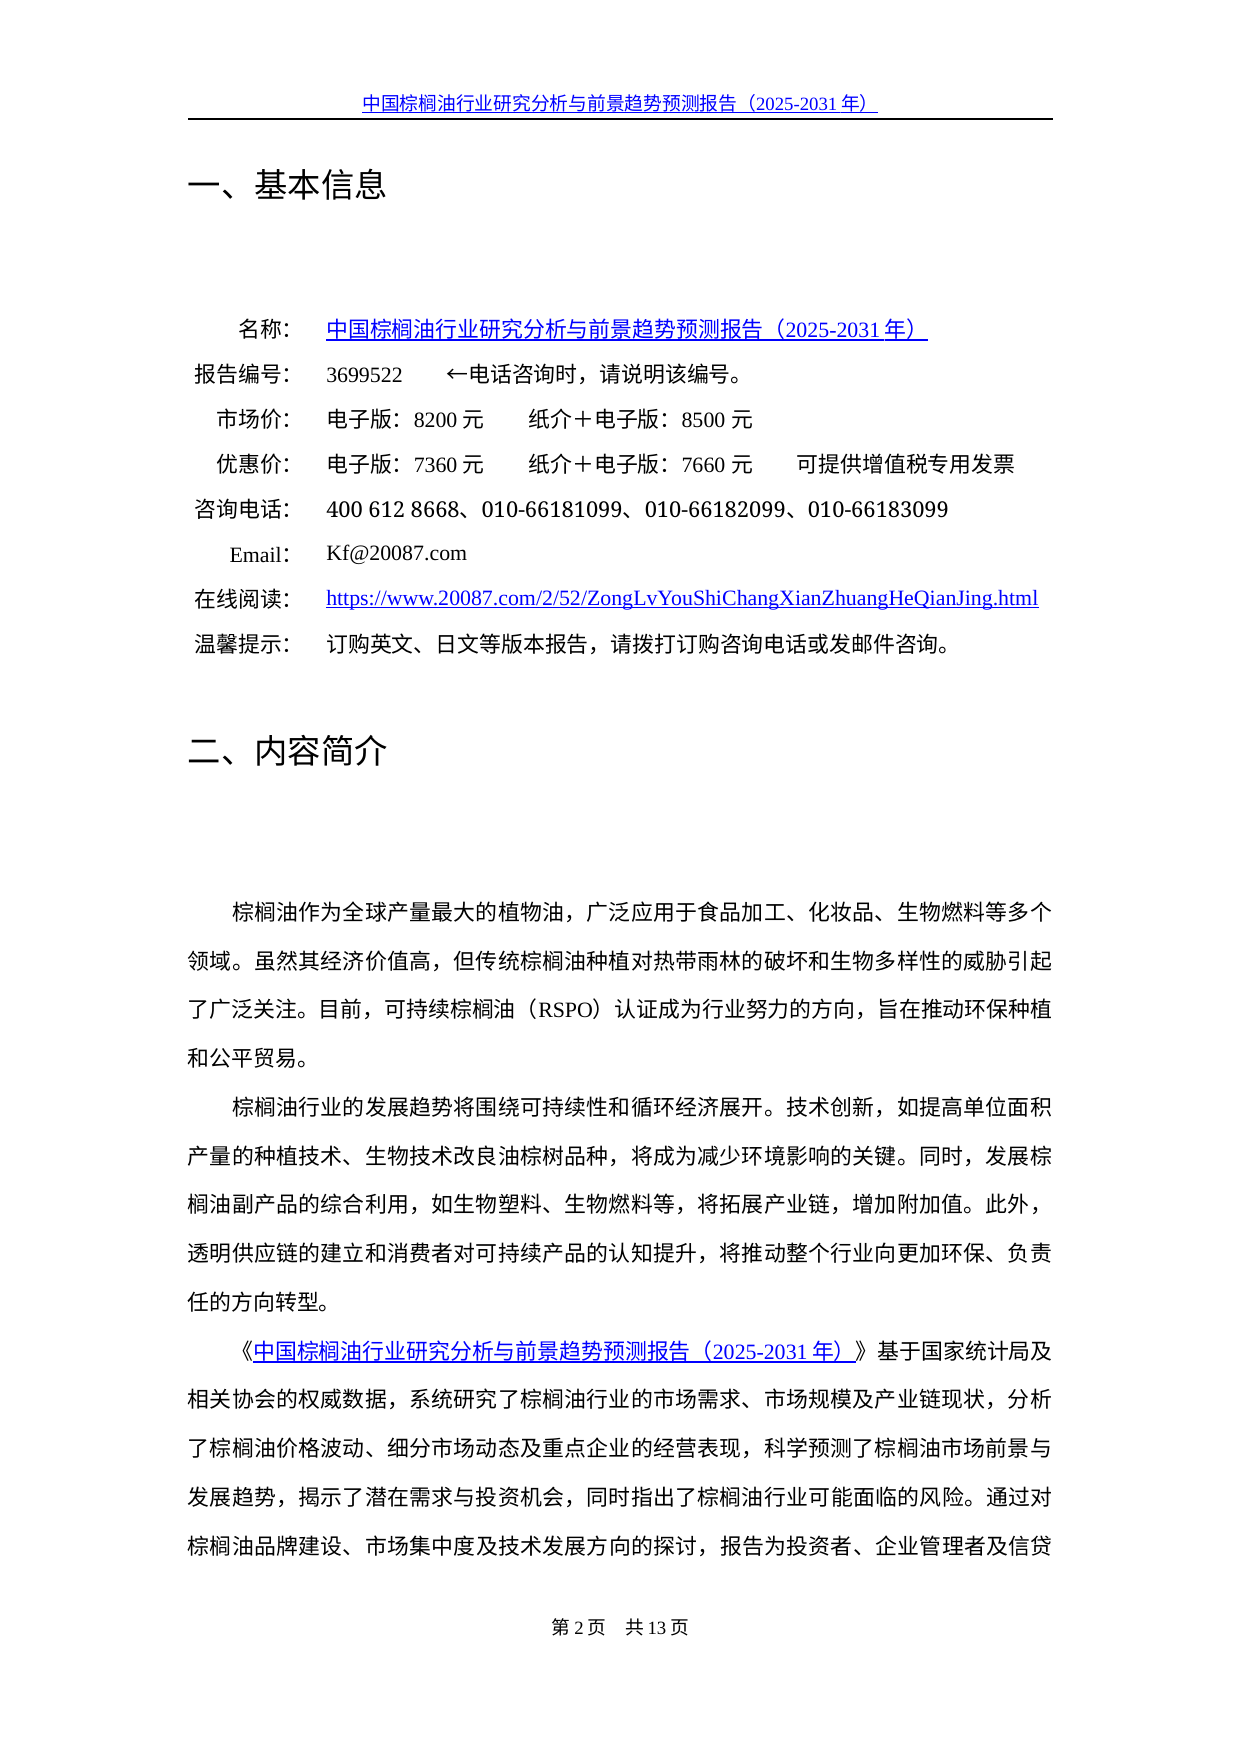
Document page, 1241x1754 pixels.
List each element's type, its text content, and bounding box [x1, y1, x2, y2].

table_cell 电子版：8200 元 纸介＋电子版：8500 元 [315, 402, 1073, 447]
table_header 名称： [167, 312, 315, 357]
title 一、基本信息 [187, 150, 1053, 215]
table_cell Kf@20087.com [315, 537, 1073, 582]
title 二、内容简介 [187, 717, 1053, 782]
table_cell 报告编号： [167, 357, 315, 402]
table_cell 订购英文、日文等版本报告，请拨打订购咨询电话或发邮件咨询。 [315, 627, 1073, 672]
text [187, 894, 1053, 1561]
table_cell 400 612 8668、010-66181099、010-66182099、010-66183099 [315, 492, 1073, 537]
table_cell Email： [167, 537, 315, 582]
table_cell 温馨提示： [167, 627, 315, 672]
table_cell 电子版：7360 元 纸介＋电子版：7660 元 可提供增值税专用发票 [315, 447, 1073, 492]
table_cell [315, 582, 1073, 627]
table_cell 优惠价： [167, 447, 315, 492]
table_header 中国棕榈油行业研究分析与前景趋势预测报告（2025-2031年） [315, 312, 1073, 357]
table_cell 3699522 ←电话咨询时，请说明该编号。 [315, 357, 1073, 402]
table_cell 咨询电话： [167, 492, 315, 537]
table_cell 市场价： [167, 402, 315, 447]
table_cell 在线阅读： [167, 582, 315, 627]
